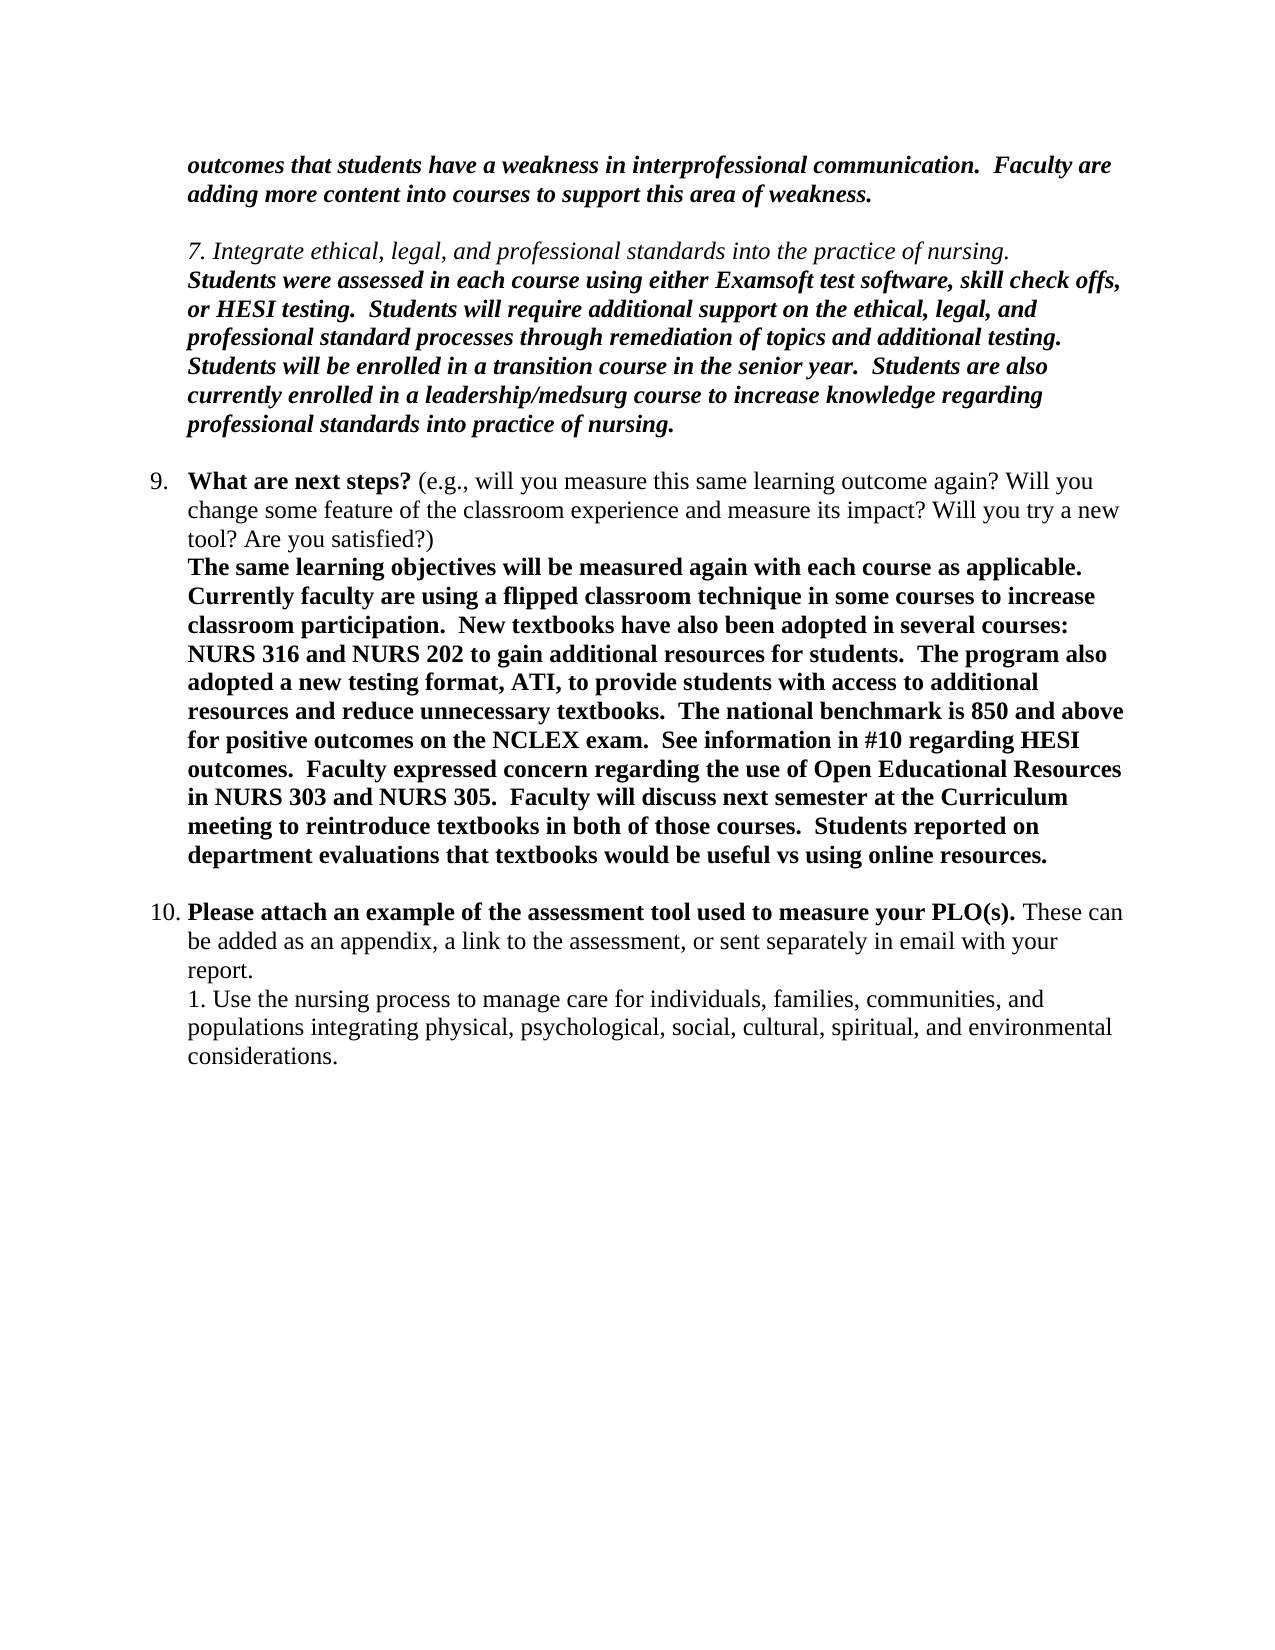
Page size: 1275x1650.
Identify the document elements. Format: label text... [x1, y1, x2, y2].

list The same learning objectives will be measured again with each course as applicable. Currently faculty are using a flipped classroom technique in some courses to increase classroom participation. New textbooks have also been adopted in several courses: NURS 316 and NURS 202 to gain additional resources for students. The program also adopted a new testing format, ATI, to provide students with access to additional resources and reduce unnecessary textbooks. The national benchmark is 850 and above for positive outcomes on the NCLEX exam. See information in #10 regarding HESI outcomes. Faculty expressed concern regarding the use of Open Educational Resources in NURS 303 and NURS 305. Faculty will discuss next semester at the Curriculum meeting to reintroduce textbooks in both of those courses. Students reported on department evaluations that textbooks would be useful vs using online resources. [187, 552, 1125, 869]
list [187, 150, 1125, 207]
list 1. Use the nursing process to manage care for individuals, families, communities, and populations integrating physical, psychological, social, cultural, spiritual, and environmental considerations. [187, 984, 1125, 1070]
list Students were assessed in each course using either Examsoft test software, skill check offs, or HESI testing. Students will require additional support on the ethical, legal, and professional standard processes through remediation of topics and additional testing. Students will be enrolled in a transition course in the senior year. Students are also currently enrolled in a leadership/medsurg course to increase knowledge regarding professional standards into practice of nursing. [187, 265, 1125, 437]
list What are next steps? (e.g., will you measure this same learning outcome again? Will you change some feature of the classroom experience and measure its impact? Will you try a new tool? Are you satisfied?) [150, 466, 1125, 552]
list 7. Integrate ethical, legal, and professional standards into the practice of nursing. [187, 236, 1125, 265]
list Please attach an example of the assessment tool used to measure your PLO(s). These can be added as an appendix, a link to the assessment, or sent separately in email with your report. [150, 897, 1125, 984]
